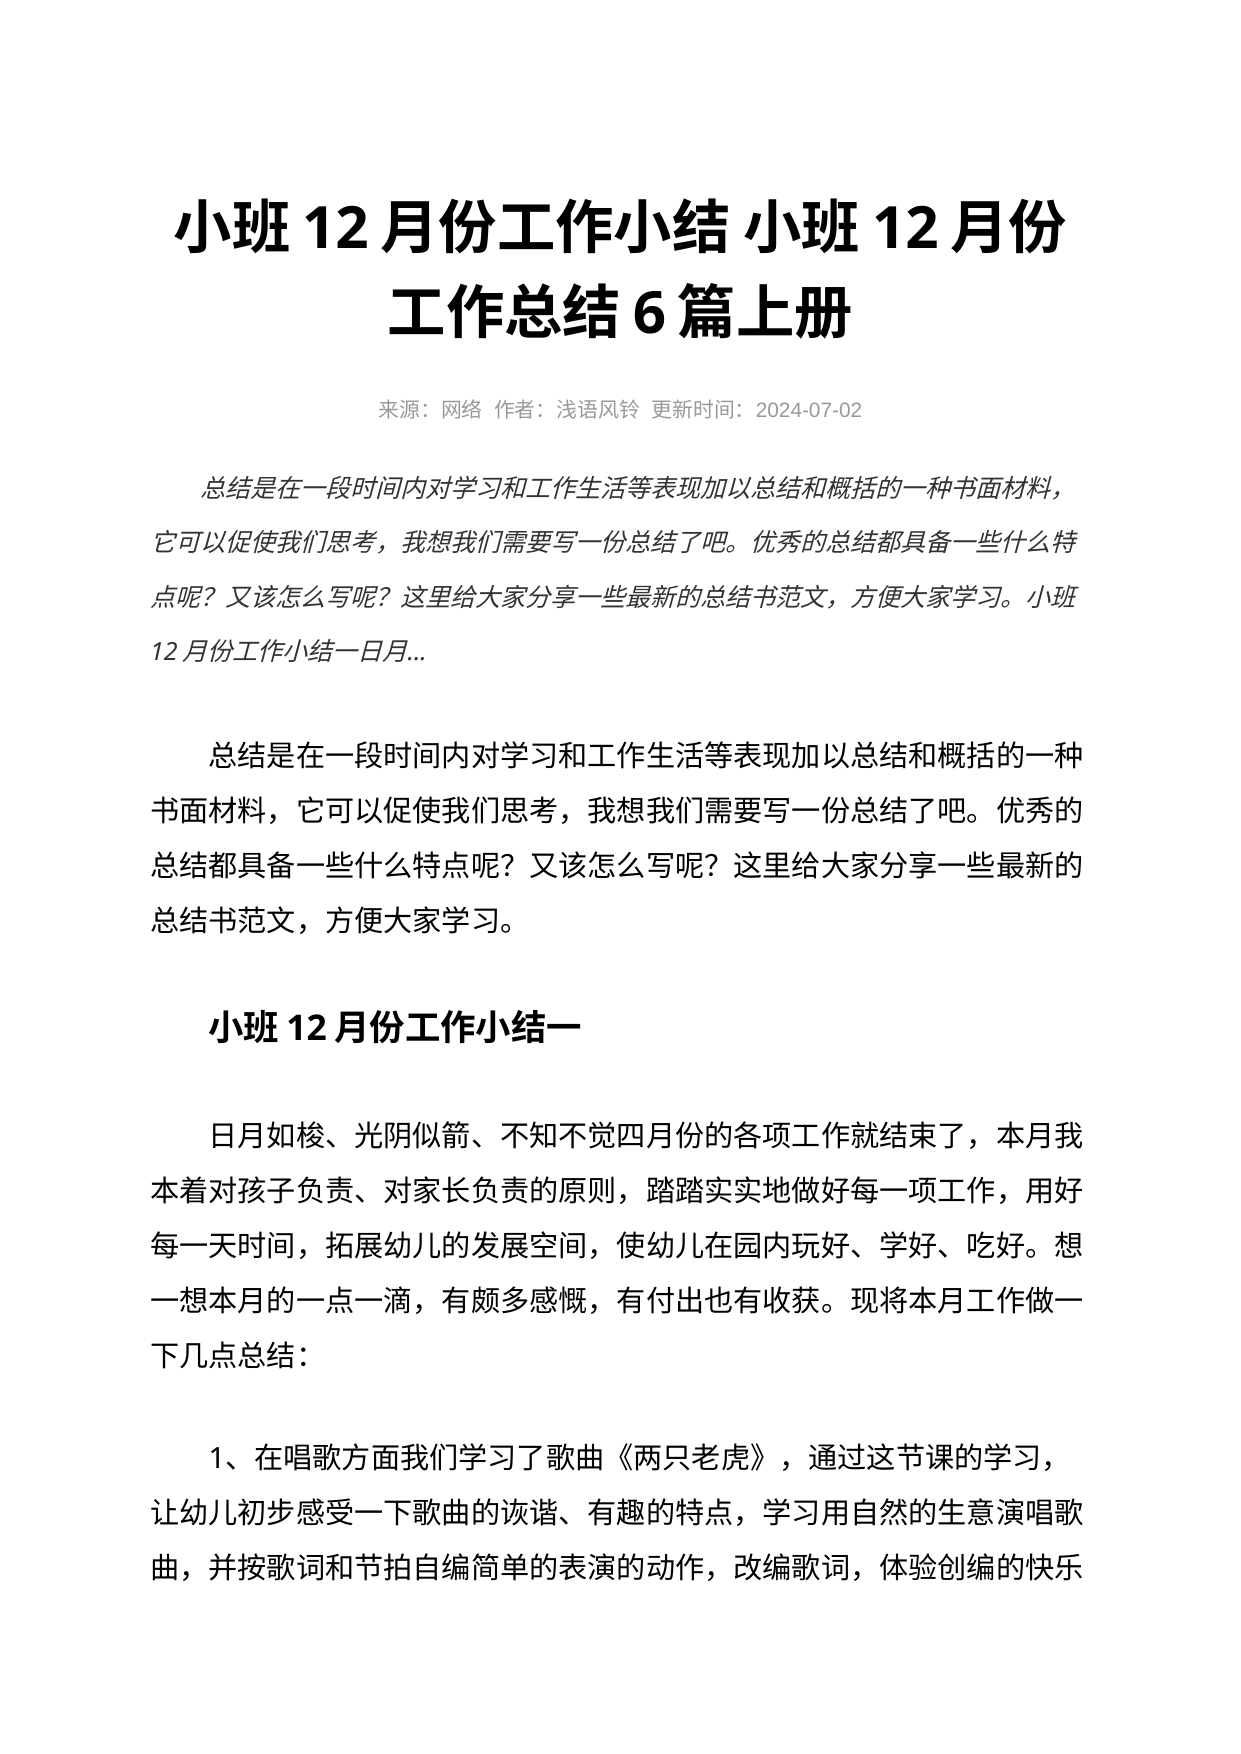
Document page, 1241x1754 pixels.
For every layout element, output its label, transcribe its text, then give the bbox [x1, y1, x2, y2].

text 总结是在一段时间内对学习和工作生活等表现加以总结和概括的一种书面材料，它可以促使我们思考，我想我们需要写一份总结了吧。优秀的总结都具备一些什么特点呢？又该怎么写呢？这里给大家分享一些最新的总结书范文，方便大家学习。小班12月份工作小结一日月... [150, 468, 1090, 668]
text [150, 1434, 1090, 1586]
text 来源：网络 作者：浅语风铃 更新时间：2024-07-02 [150, 398, 1090, 422]
subtitle 小班12月份工作小结 小班12月份工作总结6篇上册 [150, 181, 1090, 351]
text 总结是在一段时间内对学习和工作生活等表现加以总结和概括的一种书面材料，它可以促使我们思考，我想我们需要写一份总结了吧。优秀的总结都具备一些什么特点呢？又该怎么写呢？这里给大家分享一些最新的总结书范文，方便大家学习。 [150, 733, 1090, 940]
text 小班12月份工作小结一 [150, 999, 1090, 1051]
text 日月如梭、光阴似箭、不知不觉四月份的各项工作就结束了，本月我本着对孩子负责、对家长负责的原则，踏踏实实地做好每一项工作，用好每一天时间，拓展幼儿的发展空间，使幼儿在园内玩好、学好、吃好。想一想本月的一点一滴，有颇多感慨，有付出也有收获。现将本月工作做一下几点总结： [150, 1113, 1090, 1375]
